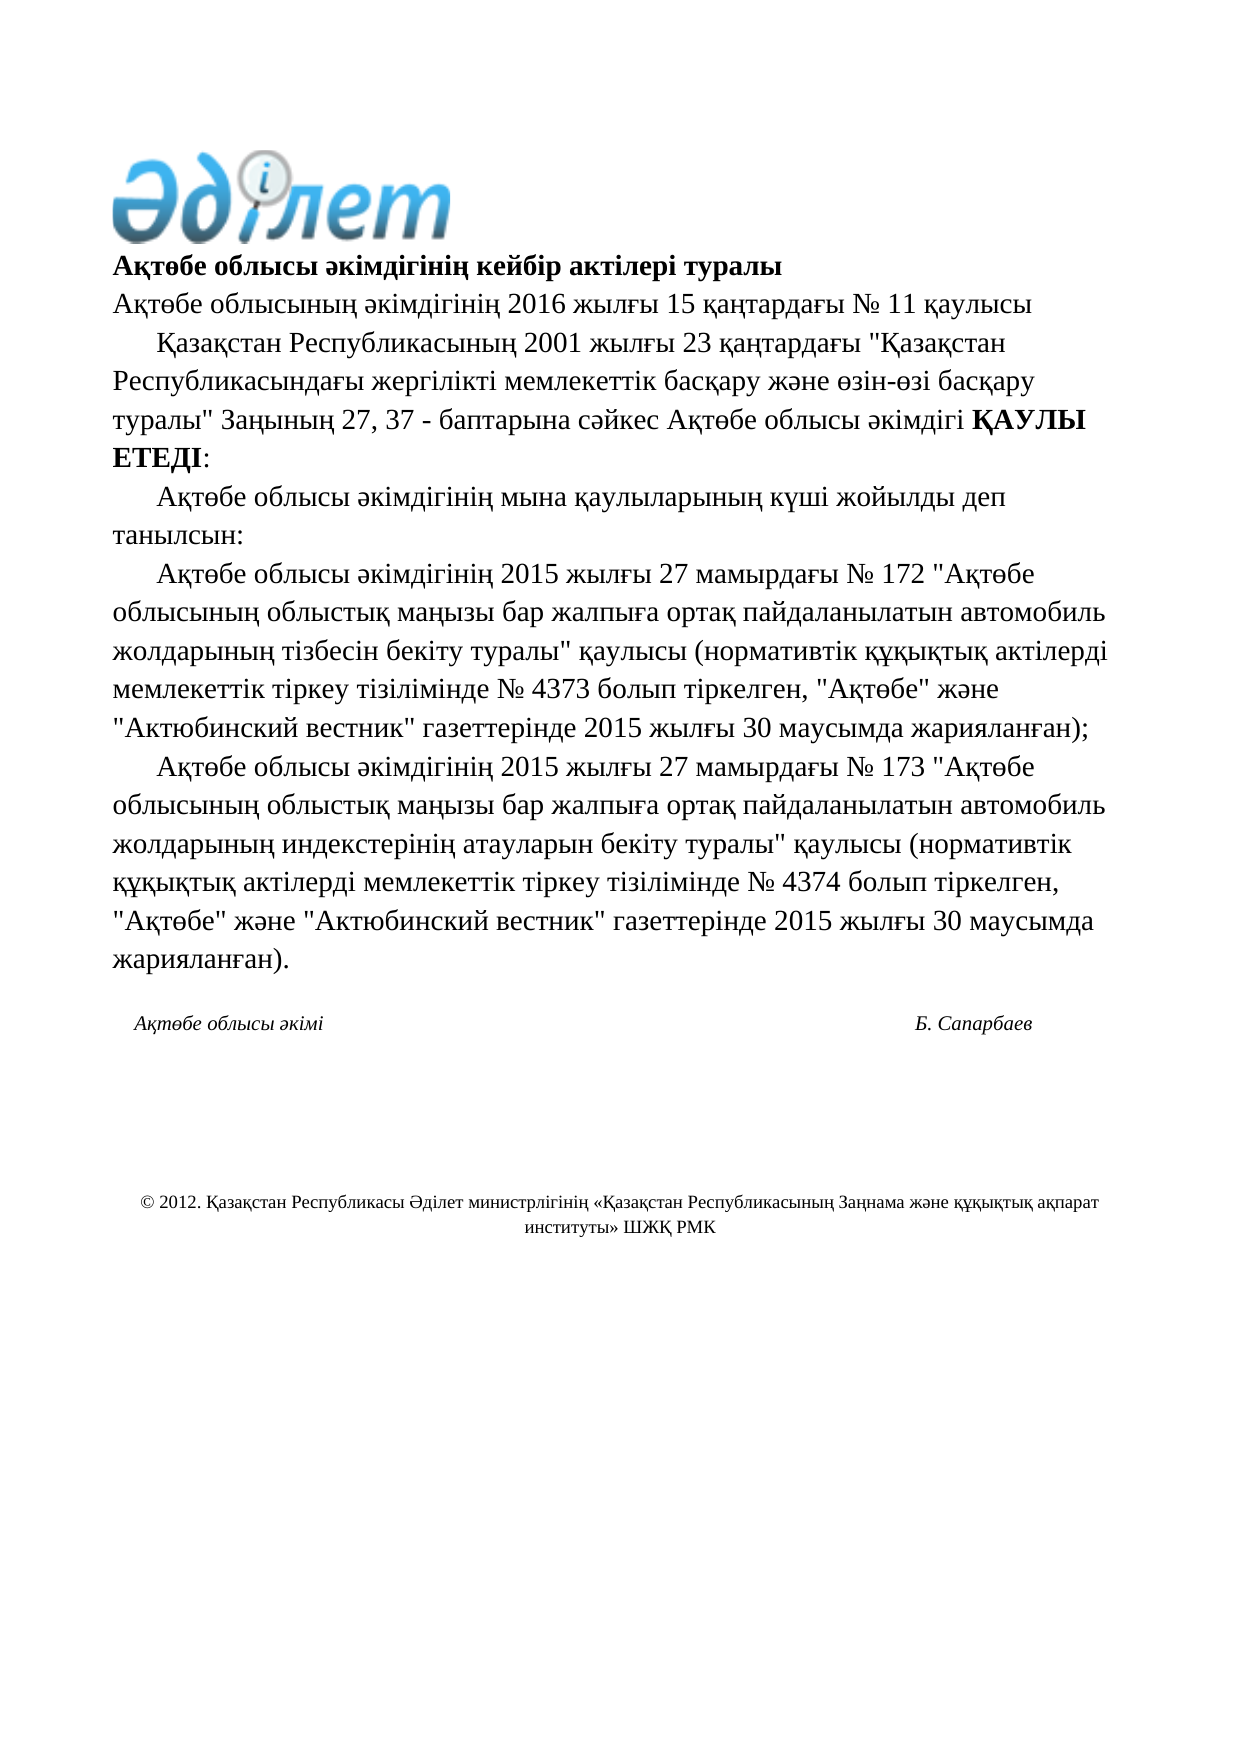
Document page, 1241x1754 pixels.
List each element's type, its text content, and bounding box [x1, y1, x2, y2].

table_header Ақтөбе облысы әкімі [101, 1009, 913, 1040]
text Қазақстан Республикасының 2001 жылғы 23 қаңтардағы "Қазақстан Республикасындағы жергілікті мемлекеттік басқару және өзін-өзі басқару туралы" Заңының 27, 37 - баптарына сәйкес Ақтөбе облысы әкімдігі ҚАУЛЫ ЕТЕДІ: Ақтөбе облысы әкімдігінің мына қаулыларының күші жойылды деп танылсын: Ақтөбе облысы әкімдігінің 2015 жылғы 27 мамырдағы № 172 "Ақтөбе облысының облыстық маңызы бар жалпыға ортақ пайдаланылатын автомобиль жолдарының тізбесін бекіту туралы" қаулысы (нормативтік құқықтық актілерді мемлекеттік тіркеу тізілімінде № 4373 болып тіркелген, "Ақтөбе" және "Актюбинский вестник" газеттерінде 2015 жылғы 30 маусымда жарияланған); Ақтөбе облысы әкімдігінің 2015 жылғы 27 мамырдағы № 173 "Ақтөбе облысының облыстық маңызы бар жалпыға ортақ пайдаланылатын автомобиль жолдарының индекстерінің атауларын бекіту туралы" қаулысы (нормативтік құқықтық актілерді мемлекеттік тіркеу тізілімінде № 4374 болып тіркелген, "Ақтөбе" және "Актюбинский вестник" газеттерінде 2015 жылғы 30 маусымда жарияланған). [112, 325, 1128, 1005]
text © 2012. Қазақстан Республикасы Әділет министрлігінің «Қазақстан Республикасының Заңнама және құқықтық ақпарат институты» ШЖҚ РМК [112, 1191, 1128, 1237]
text Ақтөбе облысының әкімдігінің 2016 жылғы 15 қаңтардағы № 11 қаулысы [112, 286, 1128, 320]
text Ақтөбе облысы әкімдігінің кейбір актілері туралы [112, 248, 1128, 281]
picture [112, 150, 451, 244]
table_header Б. Сапарбаев [913, 1009, 1240, 1040]
